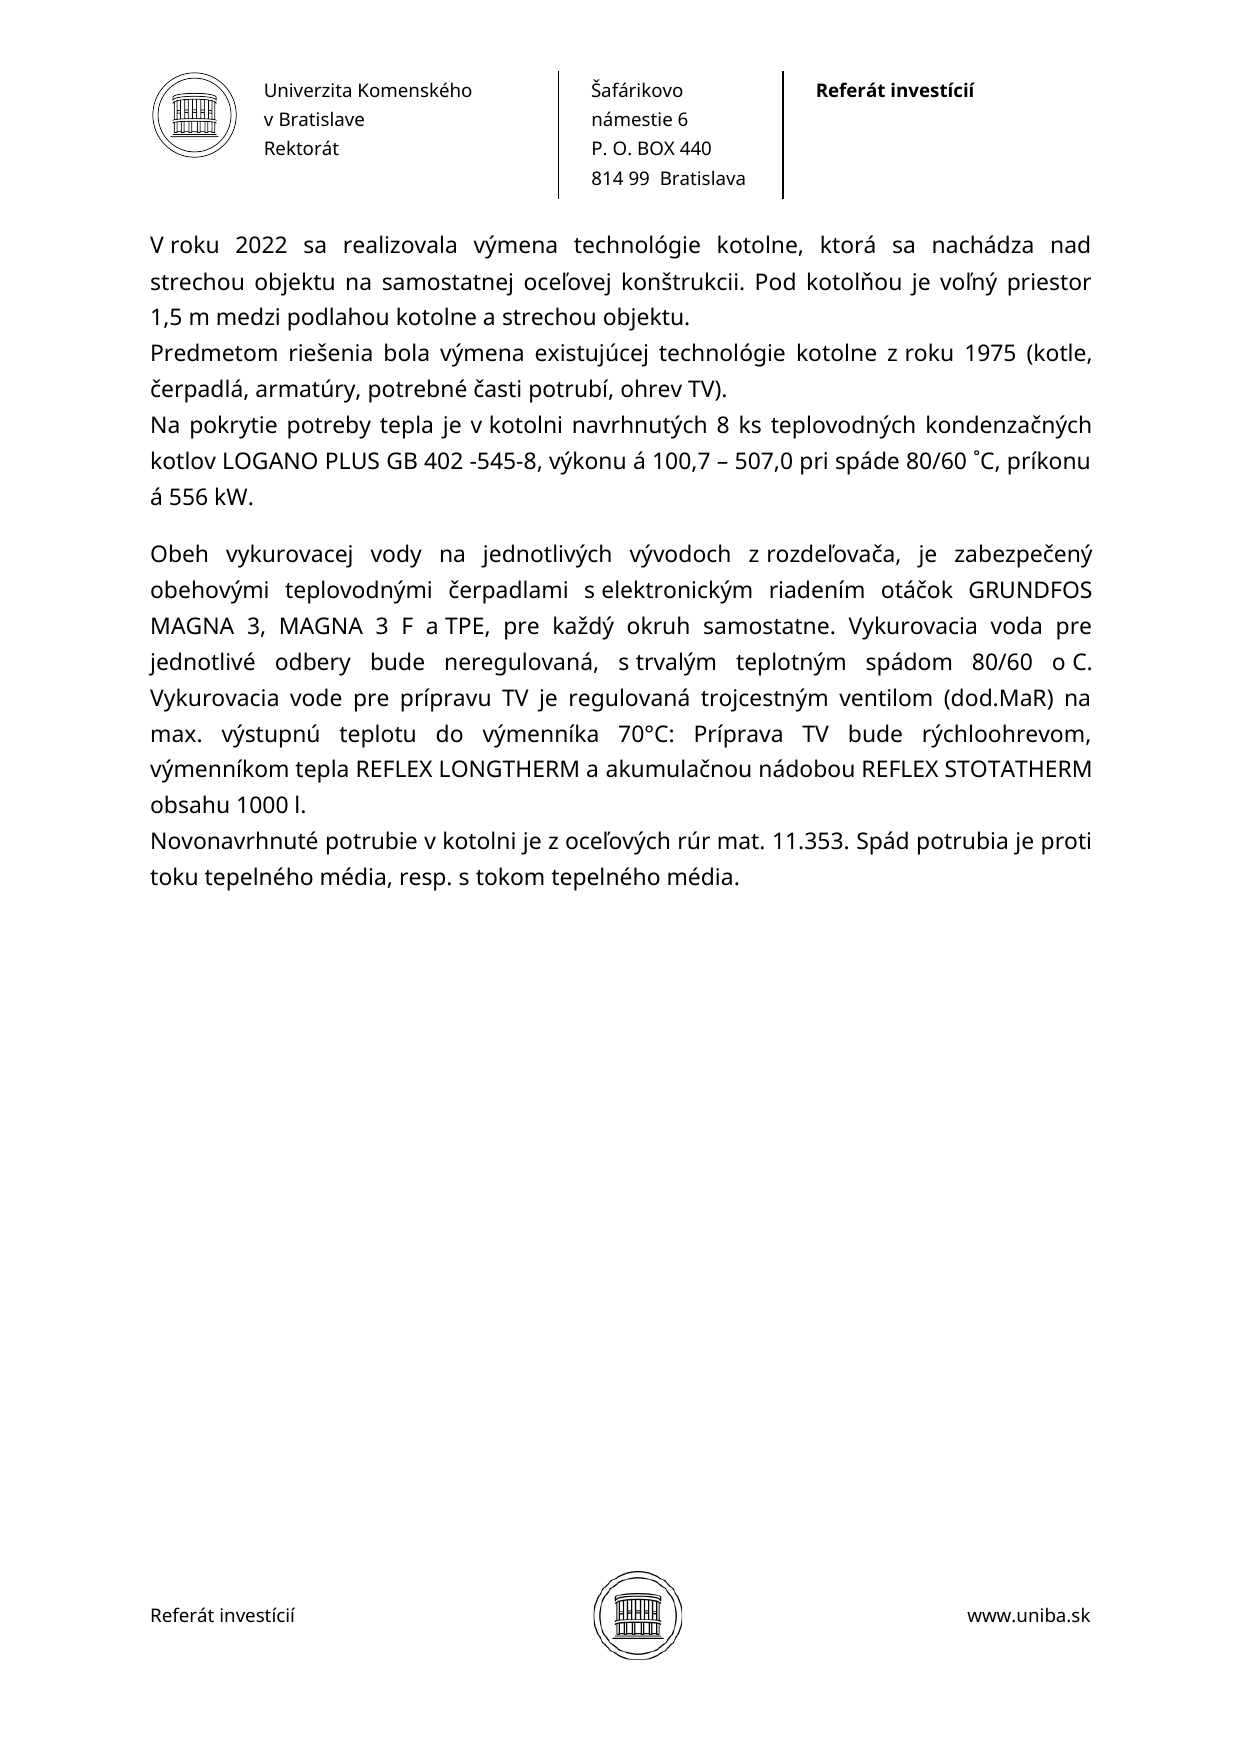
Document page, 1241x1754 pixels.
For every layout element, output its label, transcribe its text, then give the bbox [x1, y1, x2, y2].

text Novonavrhnuté potrubie v kotolni je z oceľových rúr mat. 11.353. Spád potrubia je proti toku tepelného média, resp. s tokom tepelného média. [150, 825, 1093, 892]
list Predmetom riešenia bola výmena existujúcej technológie kotolne z roku 1975 (kotle, čerpadlá, armatúry, potrebné časti potrubí, ohrev TV). [150, 337, 1093, 404]
picture [150, 70, 239, 160]
text Obeh vykurovacej vody na jednotlivých vývodoch z rozdeľovača, je zabezpečený obehovými teplovodnými čerpadlami s elektronickým riadením otáčok GRUNDFOS MAGNA 3, MAGNA 3 F a TPE, pre každý okruh samostatne. Vykurovacia voda pre jednotlivé odbery bude neregulovaná, s trvalým teplotným spádom 80/60 o C. Vykurovacia vode pre prípravu TV je regulovaná trojcestným ventilom (dod.MaR) na max. výstupnú teplotu do výmenníka 70°C: Príprava TV bude rýchloohrevom, výmenníkom tepla REFLEX LONGTHERM a akumulačnou nádobou REFLEX STOTATHERM obsahu 1000 l. [150, 538, 1093, 821]
list V roku 2022 sa realizovala výmena technológie kotolne, ktorá sa nachádza nad strechou objektu na samostatnej oceľovej konštrukcii. Pod kotolňou je voľný priestor 1,5 m medzi podlahou kotolne a strechou objektu. [150, 229, 1093, 333]
list Na pokrytie potreby tepla je v kotolni navrhnutých 8 ks teplovodných kondenzačných kotlov LOGANO PLUS GB 402 -545-8, výkonu á 100,7 – 507,0 pri spáde 80/60 ˚C, príkonu á 556 kW. [150, 409, 1093, 512]
picture [593, 1571, 683, 1660]
